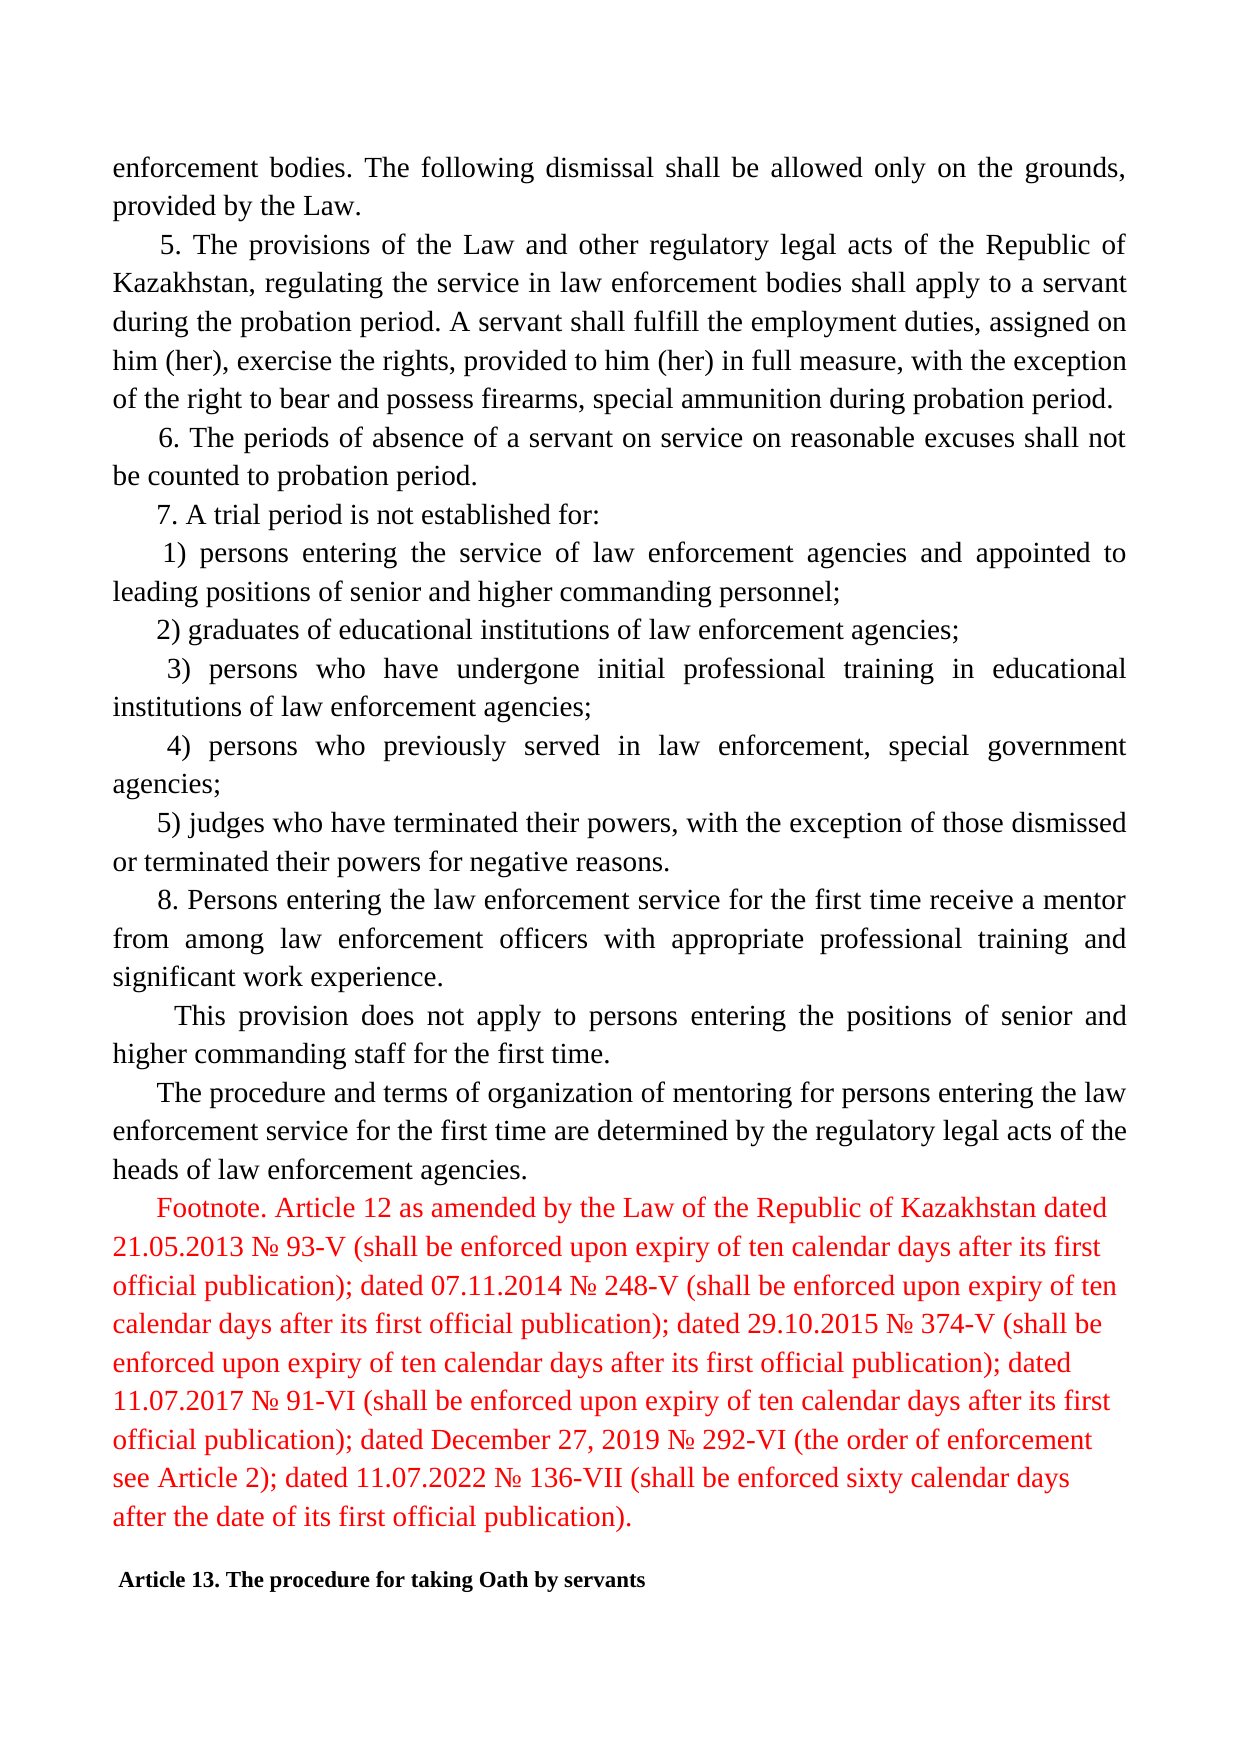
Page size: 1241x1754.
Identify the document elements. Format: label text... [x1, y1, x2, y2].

text 5) judges who have terminated their powers, with the exception of those dismissed or terminated their powers for negative reasons. [112, 805, 1128, 877]
text This provision does not apply to persons entering the positions of senior and higher commanding staff for the first time. [112, 998, 1128, 1070]
text 6. The periods of absence of a servant on service on reasonable excuses shall not be counted to probation period. [112, 420, 1128, 492]
text 7. A trial period is not established for: [112, 497, 1128, 530]
text 8. Persons entering the law enforcement service for the first time receive a mentor from among law enforcement officers with appropriate professional training and significant work experience. [112, 882, 1128, 993]
text 1) persons entering the service of law enforcement agencies and appointed to leading positions of senior and higher commanding personnel; [112, 535, 1128, 607]
text The procedure and terms of organization of mentoring for persons entering the law enforcement service for the first time are determined by the regulatory legal acts of the heads of law enforcement agencies. [112, 1075, 1128, 1186]
text 3) persons who have undergone initial professional training in educational institutions of law enforcement agencies; [112, 651, 1128, 723]
text Article 13. The procedure for taking Oath by servants [112, 1567, 1128, 1593]
text 4) persons who previously served in law enforcement, special government agencies; [112, 728, 1128, 800]
text 2) graduates of educational institutions of law enforcement agencies; [112, 612, 1128, 646]
text 5. The provisions of the Law and other regulatory legal acts of the Republic of Kazakhstan, regulating the service in law enforcement bodies shall apply to a servant during the probation period. A servant shall fulfill the employment duties, assigned on him (her), exercise the rights, provided to him (her) in full measure, with the exception of the right to bear and possess firearms, special ammunition during probation period. [112, 227, 1128, 415]
